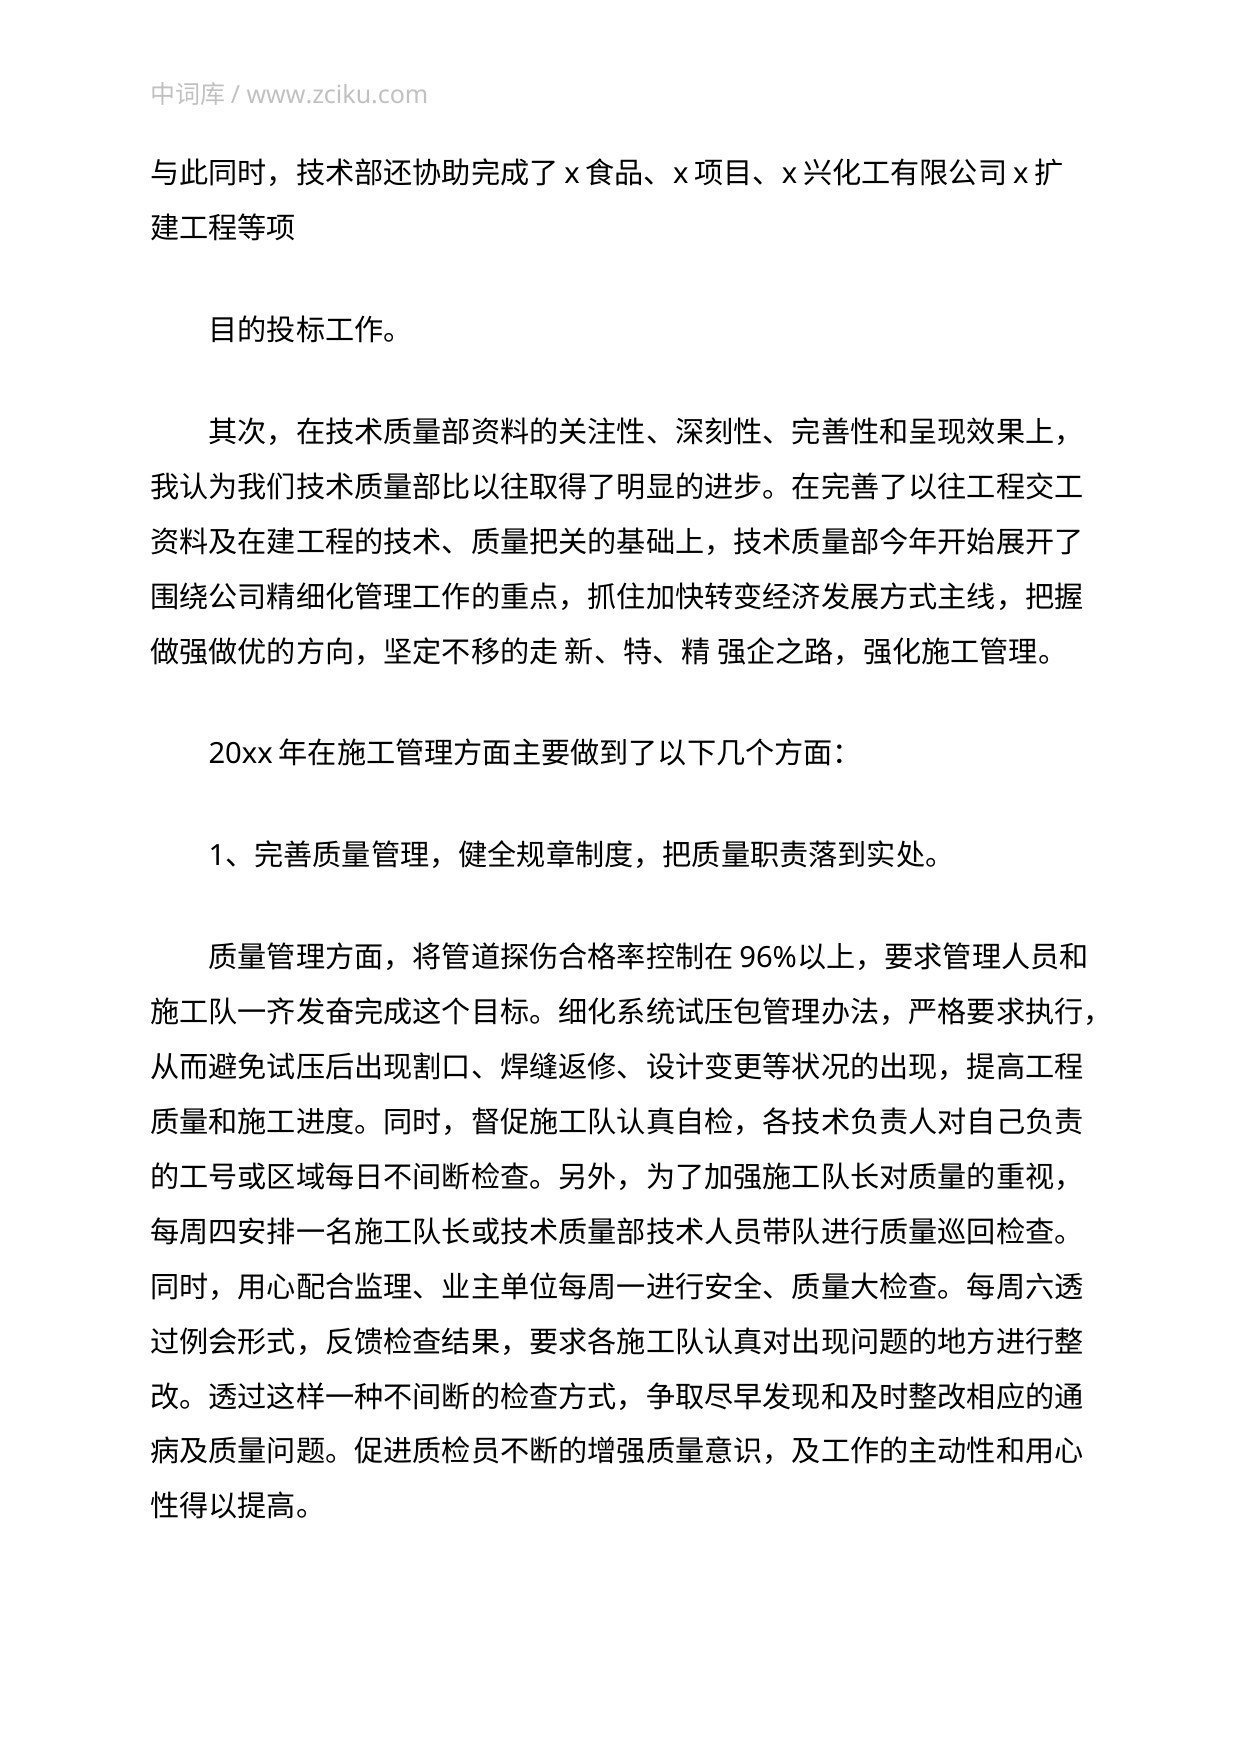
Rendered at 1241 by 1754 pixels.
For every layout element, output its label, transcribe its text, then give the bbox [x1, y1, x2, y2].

text 目的投标工作。 [150, 307, 1090, 349]
text 1、完善质量管理，健全规章制度，把质量职责落到实处。 [150, 832, 1090, 874]
text 其次，在技术质量部资料的关注性、深刻性、完善性和呈现效果上，我认为我们技术质量部比以往取得了明显的进步。在完善了以往工程交工资料及在建工程的技术、质量把关的基础上，技术质量部今年开始展开了围绕公司精细化管理工作的重点，抓住加快转变经济发展方式主线，把握做强做优的方向，坚定不移的走 新、特、精 强企之路，强化施工管理。 [150, 408, 1090, 670]
text 20xx年在施工管理方面主要做到了以下几个方面： [150, 730, 1090, 772]
text 质量管理方面，将管道探伤合格率控制在96%以上，要求管理人员和施工队一齐发奋完成这个目标。细化系统试压包管理办法，严格要求执行，从而避免试压后出现割口、焊缝返修、设计变更等状况的出现，提高工程质量和施工进度。同时，督促施工队认真自检，各技术负责人对自己负责的工号或区域每日不间断检查。另外，为了加强施工队长对质量的重视，每周四安排一名施工队长或技术质量部技术人员带队进行质量巡回检查。同时，用心配合监理、业主单位每周一进行安全、质量大检查。每周六透过例会形式，反馈检查结果，要求各施工队认真对出现问题的地方进行整改。透过这样一种不间断的检查方式，争取尽早发现和及时整改相应的通病及质量问题。促进质检员不断的增强质量意识，及工作的主动性和用心性得以提高。 [150, 934, 1090, 1525]
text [150, 150, 1090, 247]
